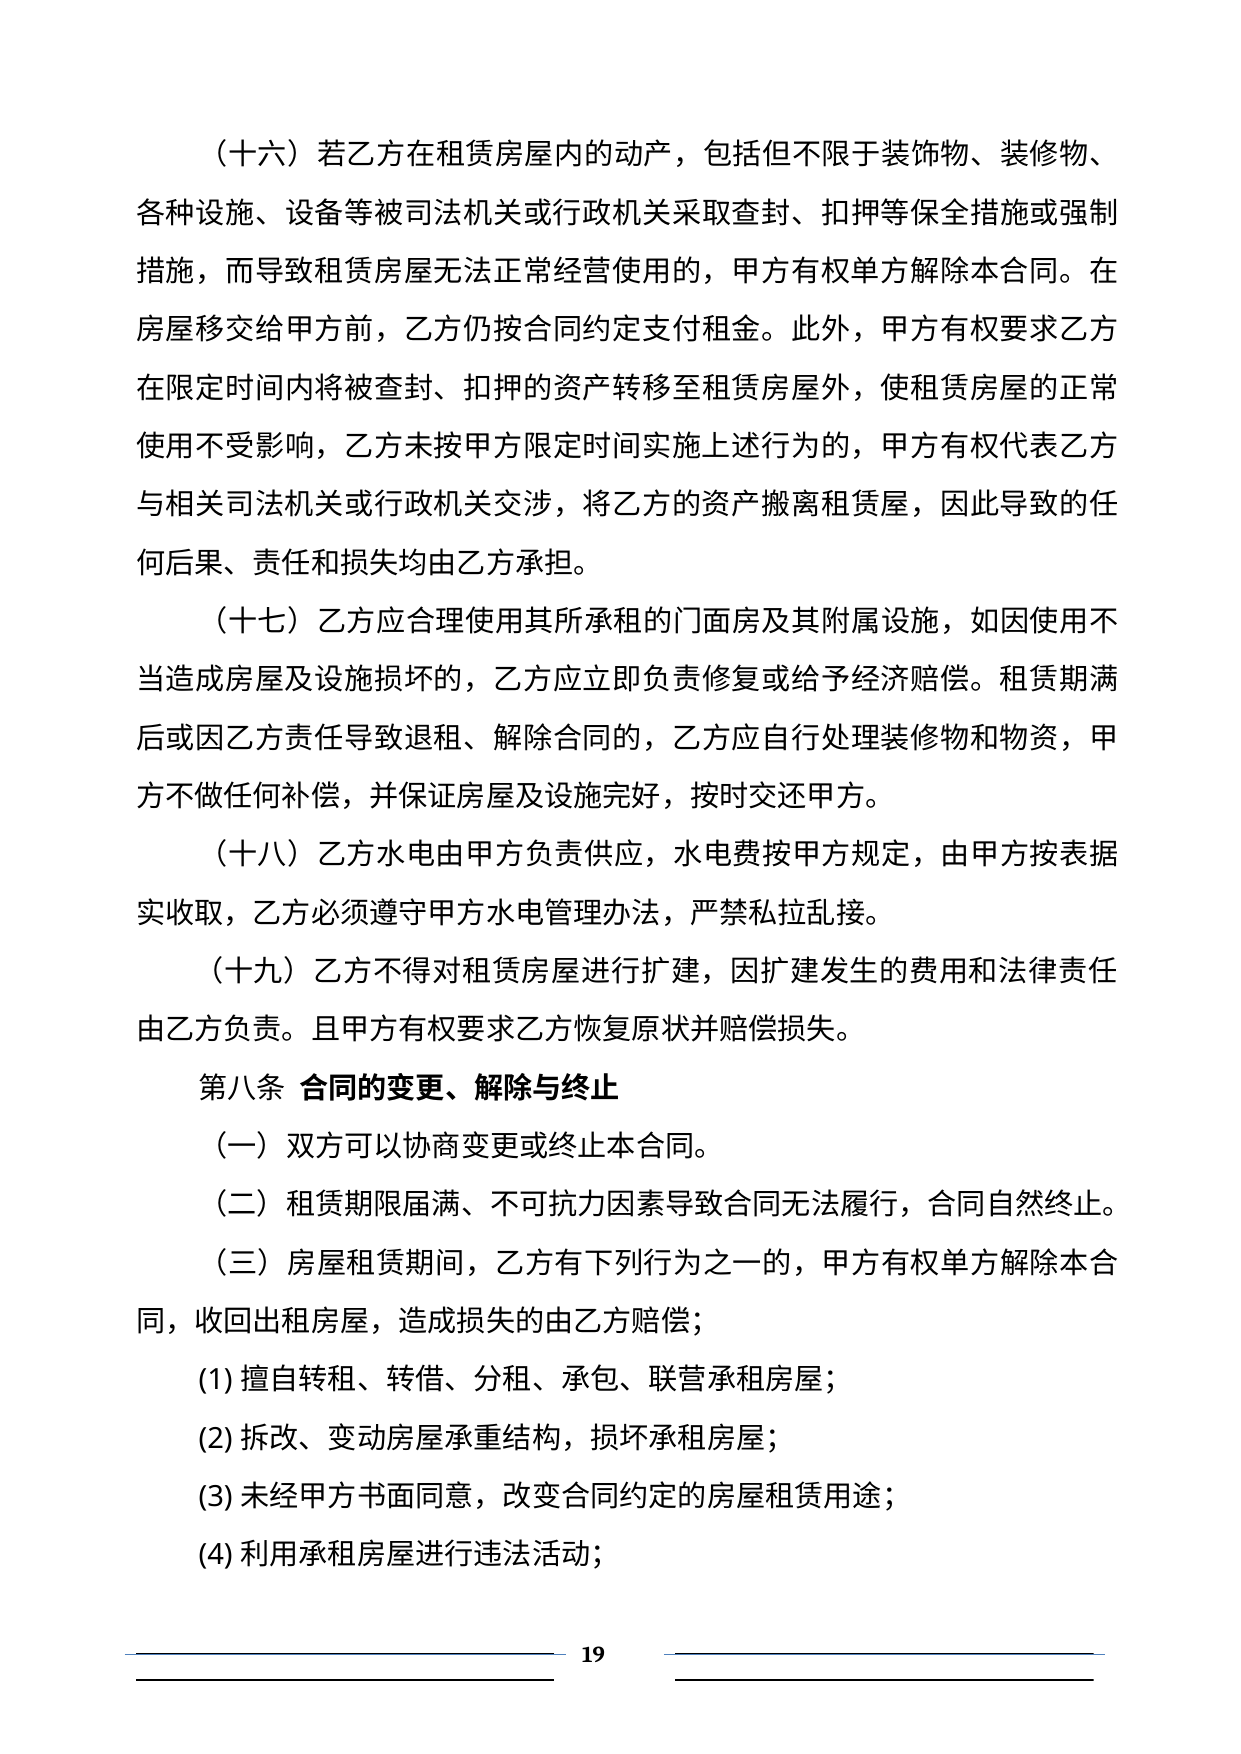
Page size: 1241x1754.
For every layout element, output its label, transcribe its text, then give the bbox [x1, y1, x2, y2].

text （二）租赁期限届满、不可抗力因素导致合同无法履行，合同自然终止。 [136, 1168, 1119, 1226]
text （一）双方可以协商变更或终止本合同。 [136, 1110, 1119, 1168]
text （十九）乙方不得对租赁房屋进行扩建，因扩建发生的费用和法律责任由乙方负责。且甲方有权要求乙方恢复原状并赔偿损失。 [136, 935, 1119, 1051]
text 第八条 合同的变更、解除与终止 [136, 1051, 1119, 1110]
text (4) 利用承租房屋进行违法活动； [136, 1518, 1119, 1576]
text (3) 未经甲方书面同意，改变合同约定的房屋租赁用途； [136, 1460, 1119, 1518]
text （三）房屋租赁期间，乙方有下列行为之一的，甲方有权单方解除本合同，收回出租房屋，造成损失的由乙方赔偿； [136, 1226, 1119, 1343]
text （十八）乙方水电由甲方负责供应，水电费按甲方规定，由甲方按表据实收取，乙方必须遵守甲方水电管理办法，严禁私拉乱接。 [136, 818, 1119, 935]
text (2) 拆改、变动房屋承重结构，损坏承租房屋； [136, 1401, 1119, 1460]
text (1) 擅自转租、转借、分租、承包、联营承租房屋； [136, 1343, 1119, 1401]
text （十六）若乙方在租赁房屋内的动产，包括但不限于装饰物、装修物、各种设施、设备等被司法机关或行政机关采取查封、扣押等保全措施或强制措施，而导致租赁房屋无法正常经营使用的，甲方有权单方解除本合同。在房屋移交给甲方前，乙方仍按合同约定支付租金。此外，甲方有权要求乙方在限定时间内将被查封、扣押的资产转移至租赁房屋外，使租赁房屋的正常使用不受影响，乙方未按甲方限定时间实施上述行为的，甲方有权代表乙方与相关司法机关或行政机关交涉，将乙方的资产搬离租赁屋，因此导致的任何后果、责任和损失均由乙方承担。 [136, 118, 1119, 585]
text （十七）乙方应合理使用其所承租的门面房及其附属设施，如因使用不当造成房屋及设施损坏的，乙方应立即负责修复或给予经济赔偿。租赁期满后或因乙方责任导致退租、解除合同的，乙方应自行处理装修物和物资，甲方不做任何补偿，并保证房屋及设施完好，按时交还甲方。 [136, 585, 1119, 818]
